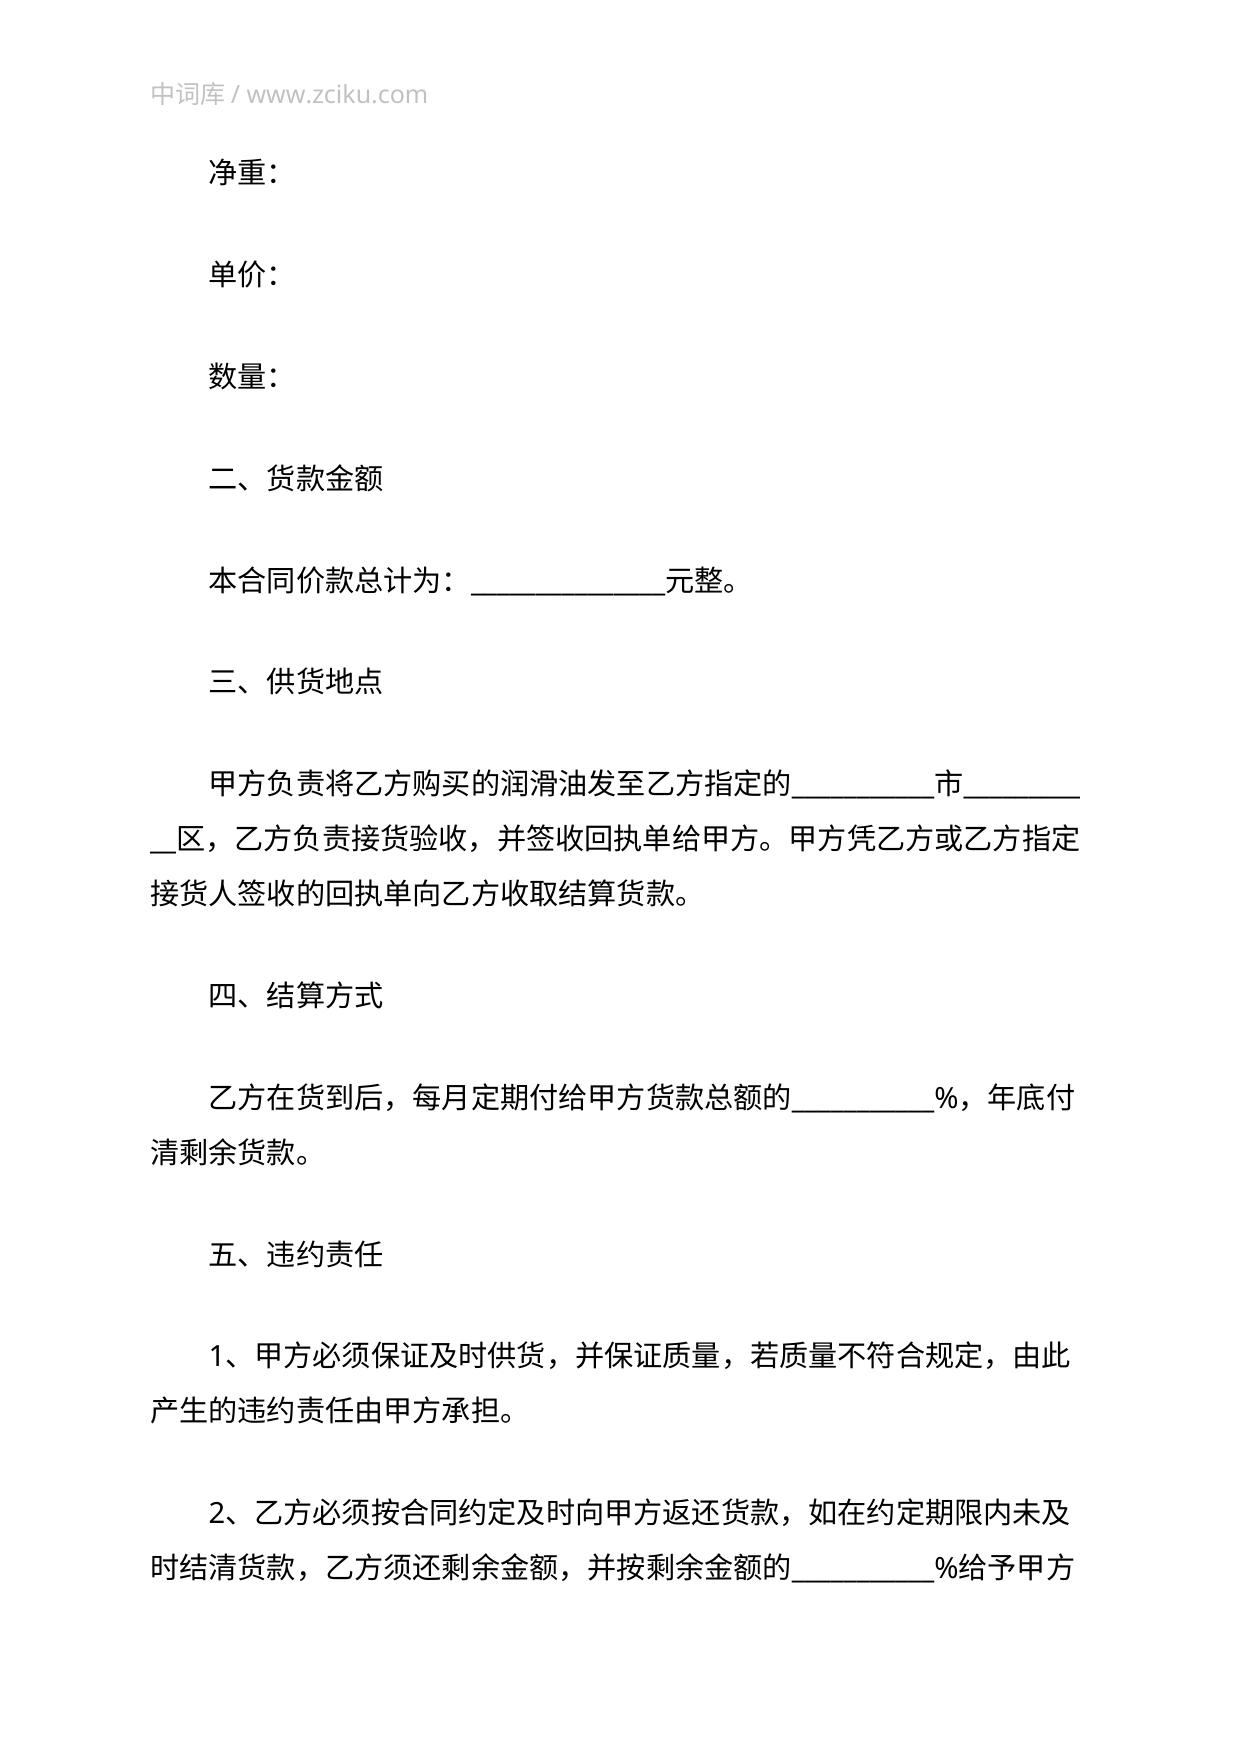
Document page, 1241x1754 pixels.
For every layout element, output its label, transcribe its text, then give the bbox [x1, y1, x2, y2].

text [150, 1490, 1090, 1587]
text 本合同价款总计为：_______________元整。 [150, 557, 1090, 599]
text 四、结算方式 [150, 973, 1090, 1015]
text 二、货款金额 [150, 455, 1090, 498]
text 数量： [150, 353, 1090, 396]
text 净重： [150, 150, 1090, 192]
text 五、违约责任 [150, 1231, 1090, 1273]
text 1、甲方必须保证及时供货，并保证质量，若质量不符合规定，由此产生的违约责任由甲方承担。 [150, 1333, 1090, 1430]
text 三、供货地点 [150, 659, 1090, 701]
text 乙方在货到后，每月定期付给甲方货款总额的___________%，年底付清剩余货款。 [150, 1074, 1090, 1172]
text 单价： [150, 252, 1090, 294]
text 甲方负责将乙方购买的润滑油发至乙方指定的___________市___________区，乙方负责接货验收，并签收回执单给甲方。甲方凭乙方或乙方指定接货人签收的回执单向乙方收取结算货款。 [150, 761, 1090, 913]
